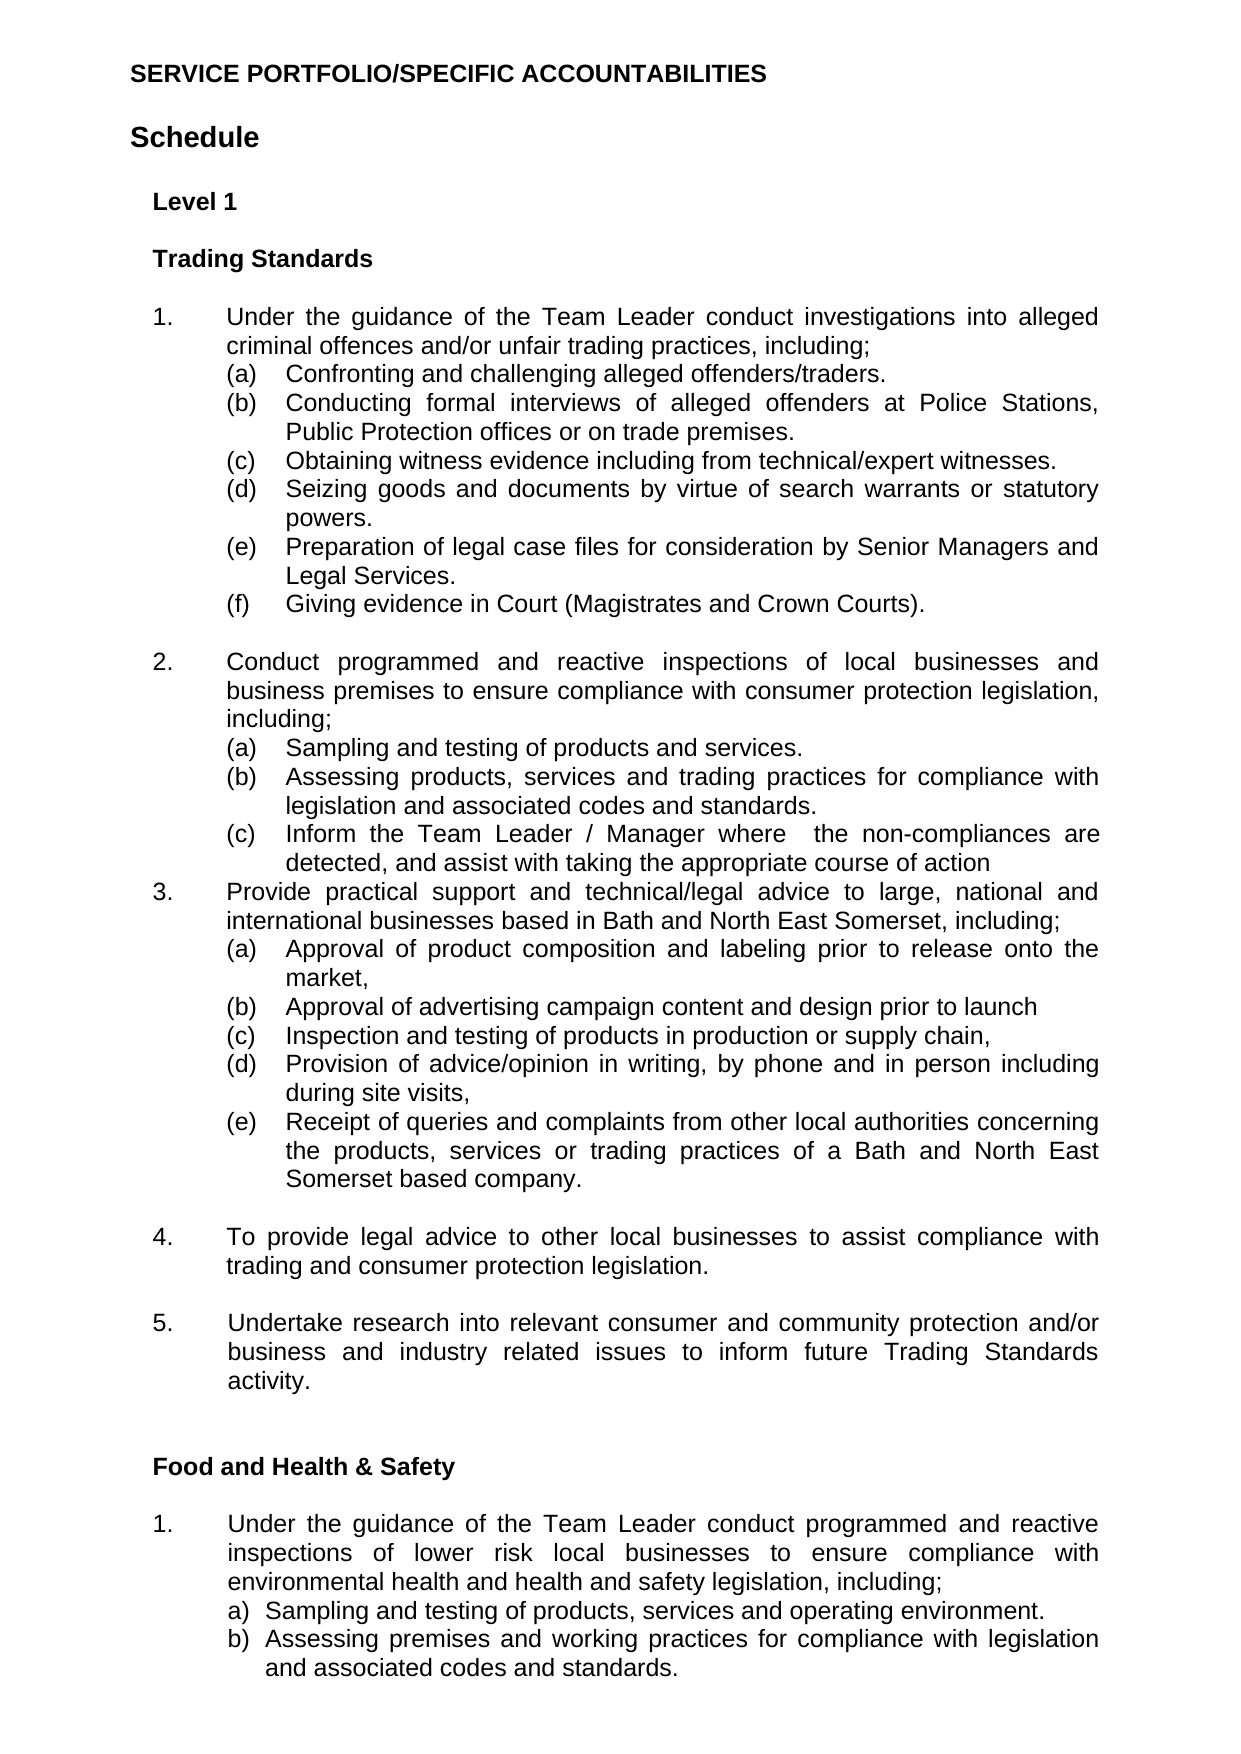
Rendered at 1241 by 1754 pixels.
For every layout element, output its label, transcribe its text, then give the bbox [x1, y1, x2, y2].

text SERVICE PORTFOLIO/SPECIFIC ACCOUNTABILITIES [130, 59, 1110, 88]
text Schedule [130, 119, 1110, 153]
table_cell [141, 244, 1131, 1682]
table_header Level 1 [141, 158, 1131, 244]
